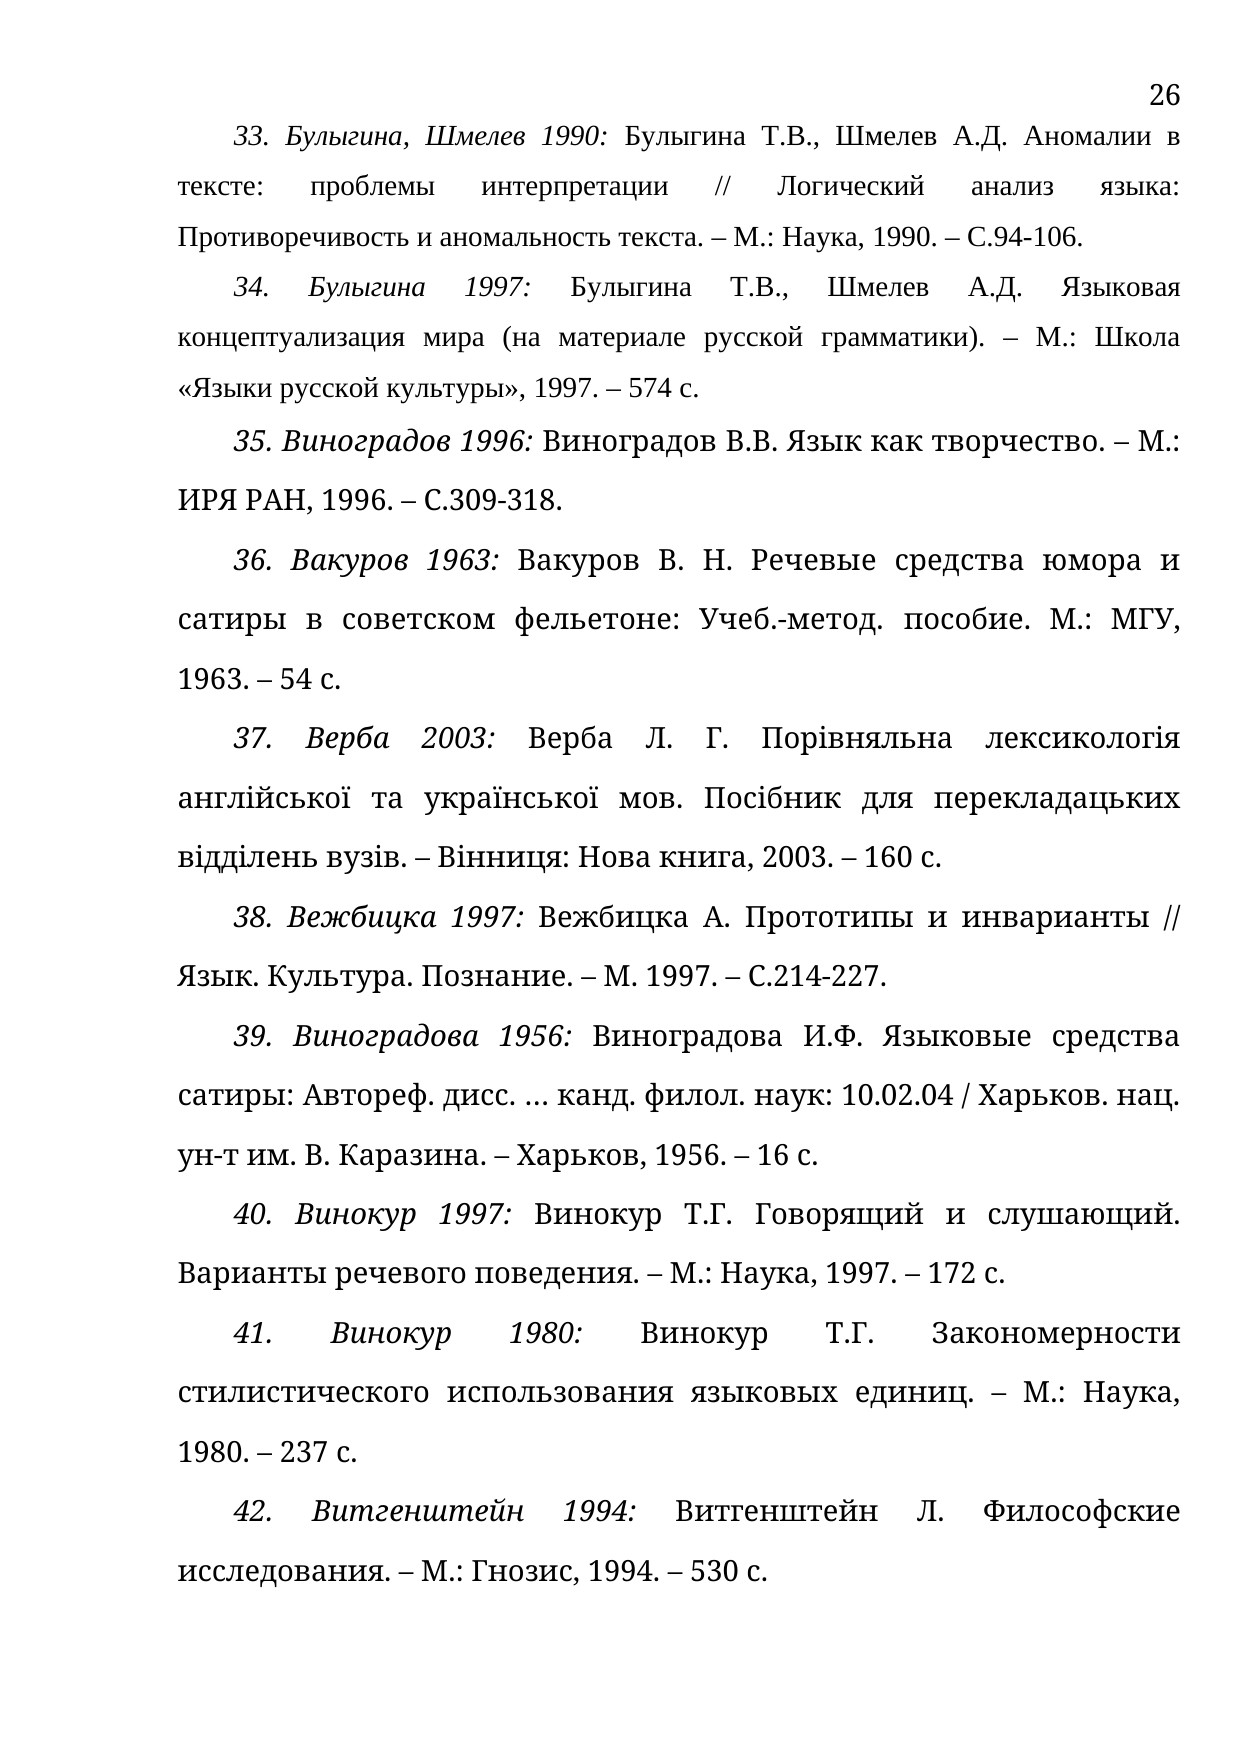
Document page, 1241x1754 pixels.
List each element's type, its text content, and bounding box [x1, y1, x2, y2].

text 39. Виноградова 1956: Виноградова И.Ф. Языковые средства сатиры: Автореф. дисс. … канд. филол. наук: 10.02.04 / Харьков. нац. ун-т им. В. Каразина. – Харьков, 1956. – 16 с. [177, 1015, 1181, 1173]
text 33. Булыгина, Шмелев 1990: Булыгина Т.В., Шмелев А.Д. Аномалии в тексте: проблемы интерпретации // Логический анализ языка: Противоречивость и аномальность текста. – М.: Наука, 1990. – С.94-106. [177, 118, 1181, 252]
text 35. Виноградов 1996: Виноградов В.В. Язык как творчество. – М.: ИРЯ РАН, 1996. – C.309-318. [177, 420, 1181, 519]
text 42. Витгенштейн 1994: Витгенштейн Л. Философские исследования. – М.: Гнозис, 1994. – 530 с. [177, 1491, 1181, 1590]
text 40. Винокур 1997: Винокур Т.Г. Говорящий и слушающий. Варианты речевого поведения. – М.: Наука, 1997. – 172 с. [177, 1193, 1181, 1292]
text 36. Вакуров 1963: Вакуров В. Н. Речевые средства юмора и сатиры в советском фельетоне: Учеб.-метод. пособие. М.: МГУ, 1963. – 54 с. [177, 539, 1181, 698]
text 34. Булыгина 1997: Булыгина Т.В., Шмелев А.Д. Языковая концептуализация мира (на материале русской грамматики). – М.: Школа «Языки русской культуры», 1997. – 574 с. [177, 269, 1181, 403]
text 38. Вежбицка 1997: Вежбицка А. Прототипы и инварианты // Язык. Культура. Познание. – М. 1997. – С.214-227. [177, 896, 1181, 995]
text 41. Винокур 1980: Винокур Т.Г. Закономерности стилистического использования языковых единиц. – М.: Наука, 1980. – 237 с. [177, 1312, 1181, 1471]
text 37. Верба 2003: Верба Л. Г. Порівняльна лексикологія англійської та української мов. Посібник для перекладацьких відділень вузів. – Вінниця: Нова книга, 2003. – 160 с. [177, 717, 1181, 876]
